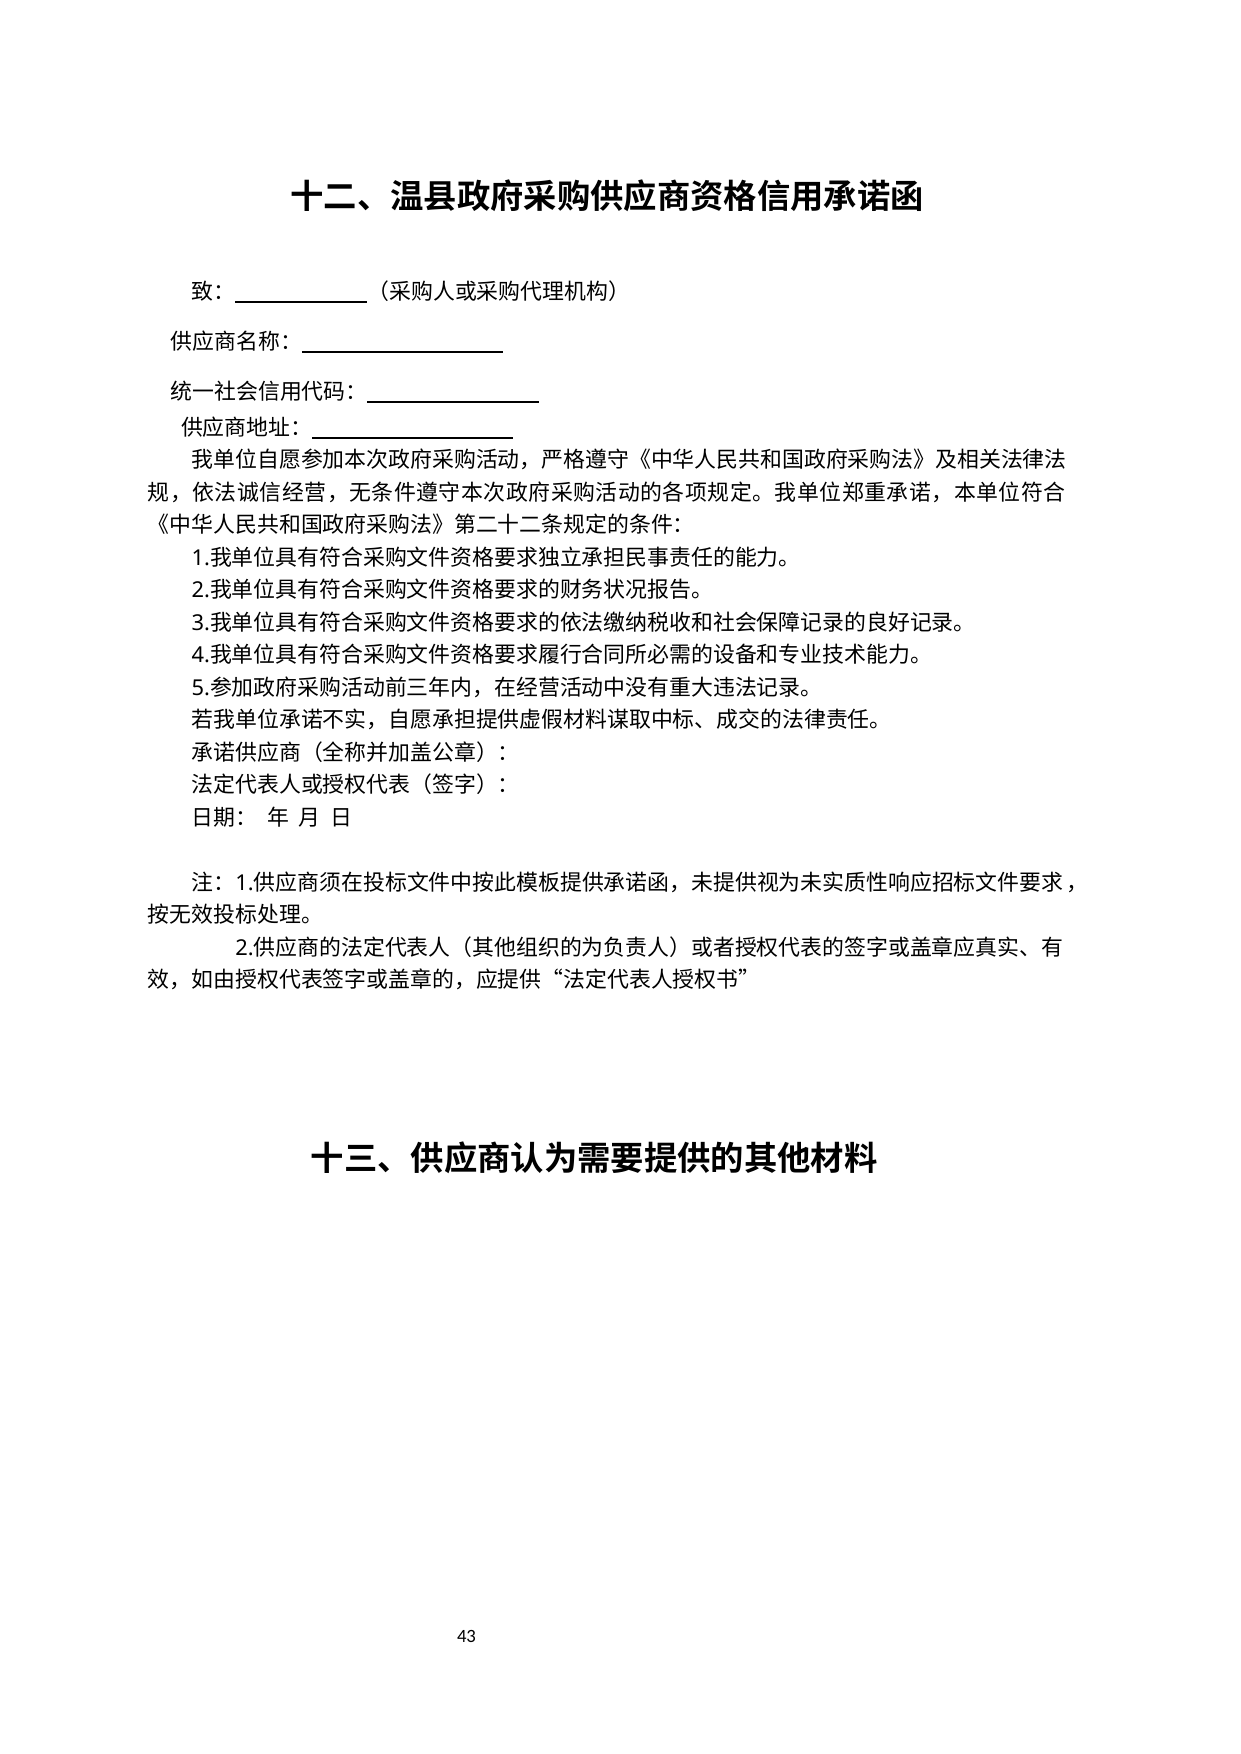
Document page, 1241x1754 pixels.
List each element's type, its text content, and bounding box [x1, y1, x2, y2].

text 供应商名称： [148, 309, 1066, 359]
text 3.我单位具有符合采购文件资格要求的依法缴纳税收和社会保障记录的良好记录。 [148, 604, 1066, 637]
text 2.供应商的法定代表人（其他组织的为负责人）或者授权代表的签字或盖章应真实、有效，如由授权代表签字或盖章的，应提供“法定代表人授权书” [148, 929, 1066, 994]
text 日期： 年 月 日 [148, 799, 1066, 832]
text 注：1.供应商须在投标文件中按此模板提供承诺函，未提供视为未实质性响应招标文件要求，按无效投标处理。 [148, 864, 1066, 929]
text 5.参加政府采购活动前三年内，在经营活动中没有重大违法记录。 [148, 669, 1066, 702]
text 统一社会信用代码： [148, 359, 1066, 409]
text 致： （采购人或采购代理机构） [148, 259, 1066, 309]
text 若我单位承诺不实，自愿承担提供虚假材料谋取中标、成交的法律责任。 [148, 702, 1066, 734]
text 我单位自愿参加本次政府采购活动，严格遵守《中华人民共和国政府采购法》及相关法律法规，依法诚信经营，无条件遵守本次政府采购活动的各项规定。我单位郑重承诺，本单位符合《中华人民共和国政府采购法》第二十二条规定的条件： [148, 442, 1066, 539]
text 2.我单位具有符合采购文件资格要求的财务状况报告。 [148, 572, 1066, 604]
text 1.我单位具有符合采购文件资格要求独立承担民事责任的能力。 [148, 539, 1066, 572]
text 4.我单位具有符合采购文件资格要求履行合同所必需的设备和专业技术能力。 [148, 637, 1066, 669]
text 供应商地址： [148, 409, 1066, 442]
subtitle 供应商认为需要提供的其他材料 [148, 1123, 1040, 1188]
text 法定代表人或授权代表（签字）： [148, 767, 1066, 799]
text 承诺供应商（全称并加盖公章）： [148, 734, 1066, 767]
list 温县政府采购供应商资格信用承诺函 [148, 162, 1066, 227]
